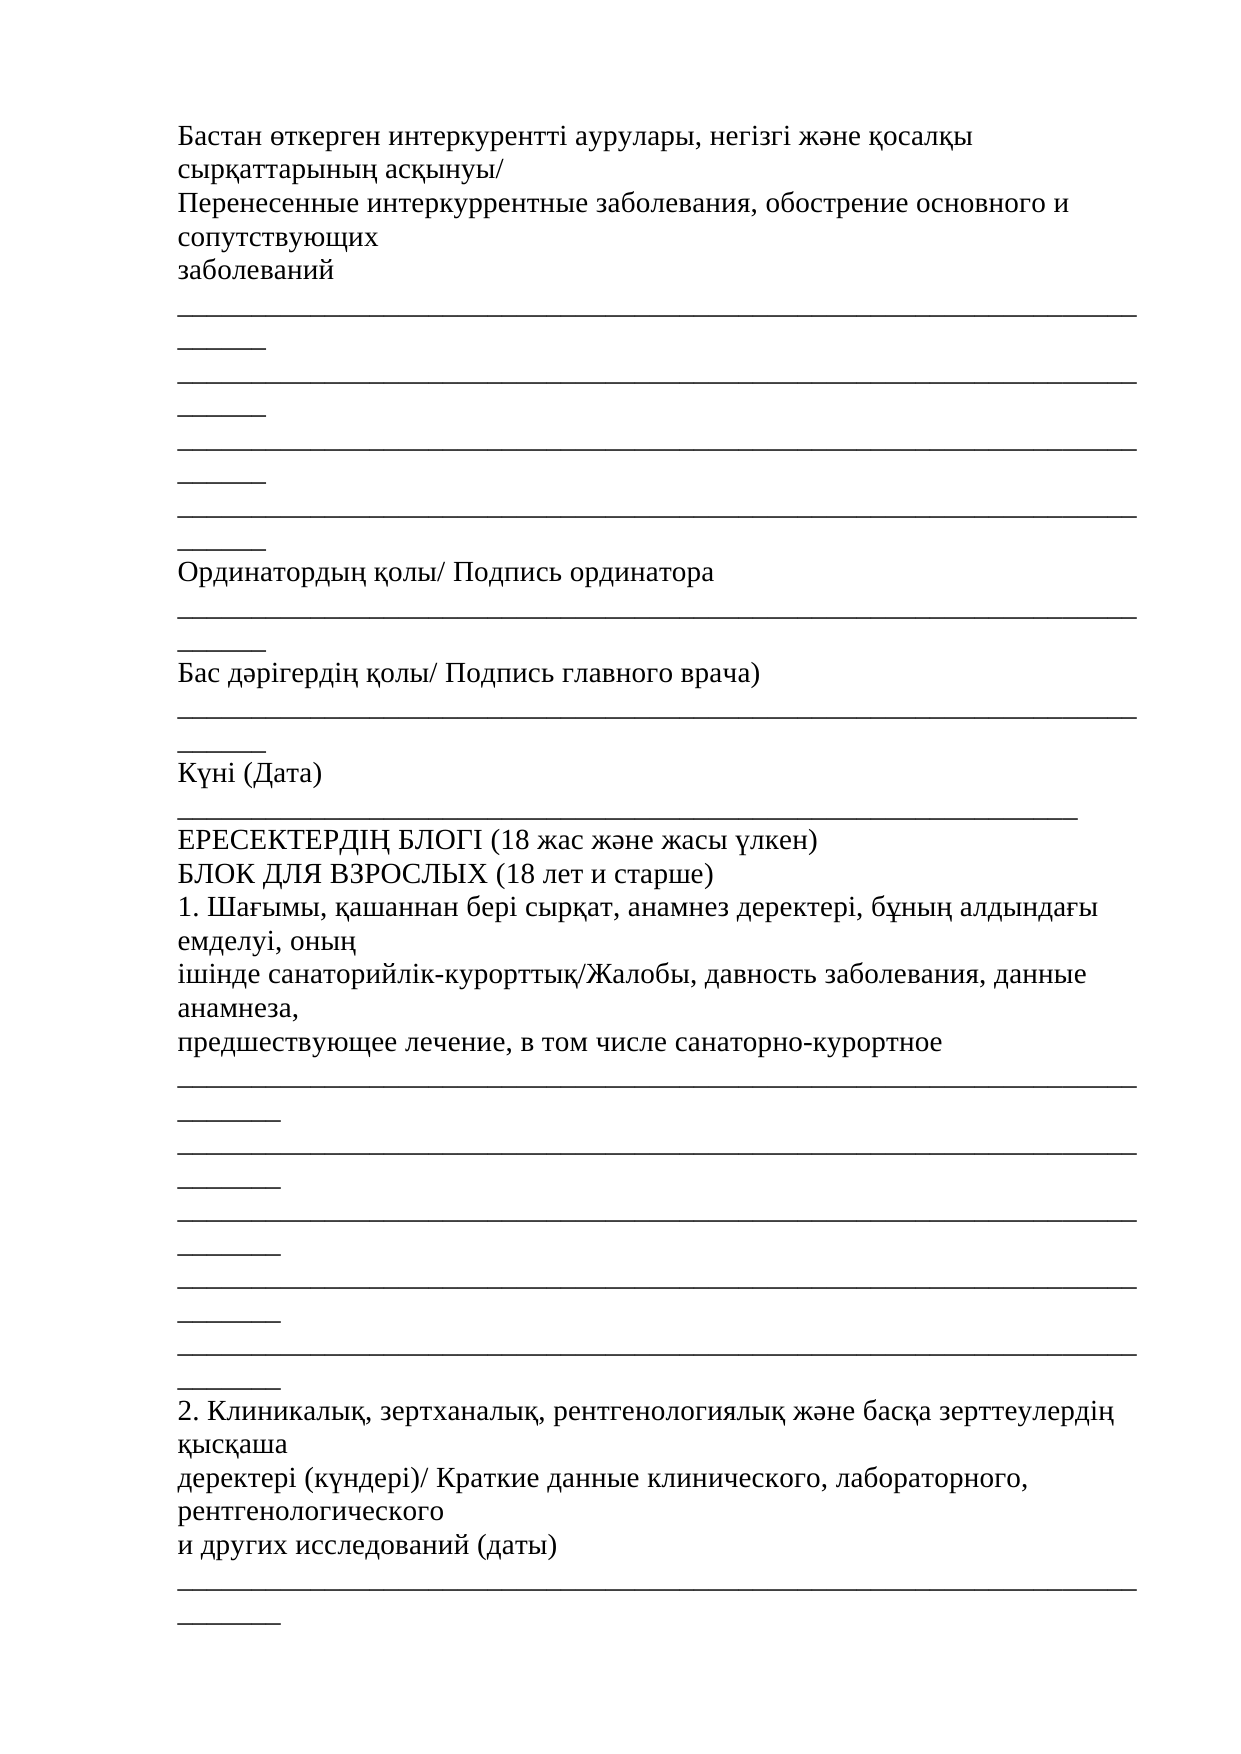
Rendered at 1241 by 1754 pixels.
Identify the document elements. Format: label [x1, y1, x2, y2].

text [177, 118, 1152, 1627]
